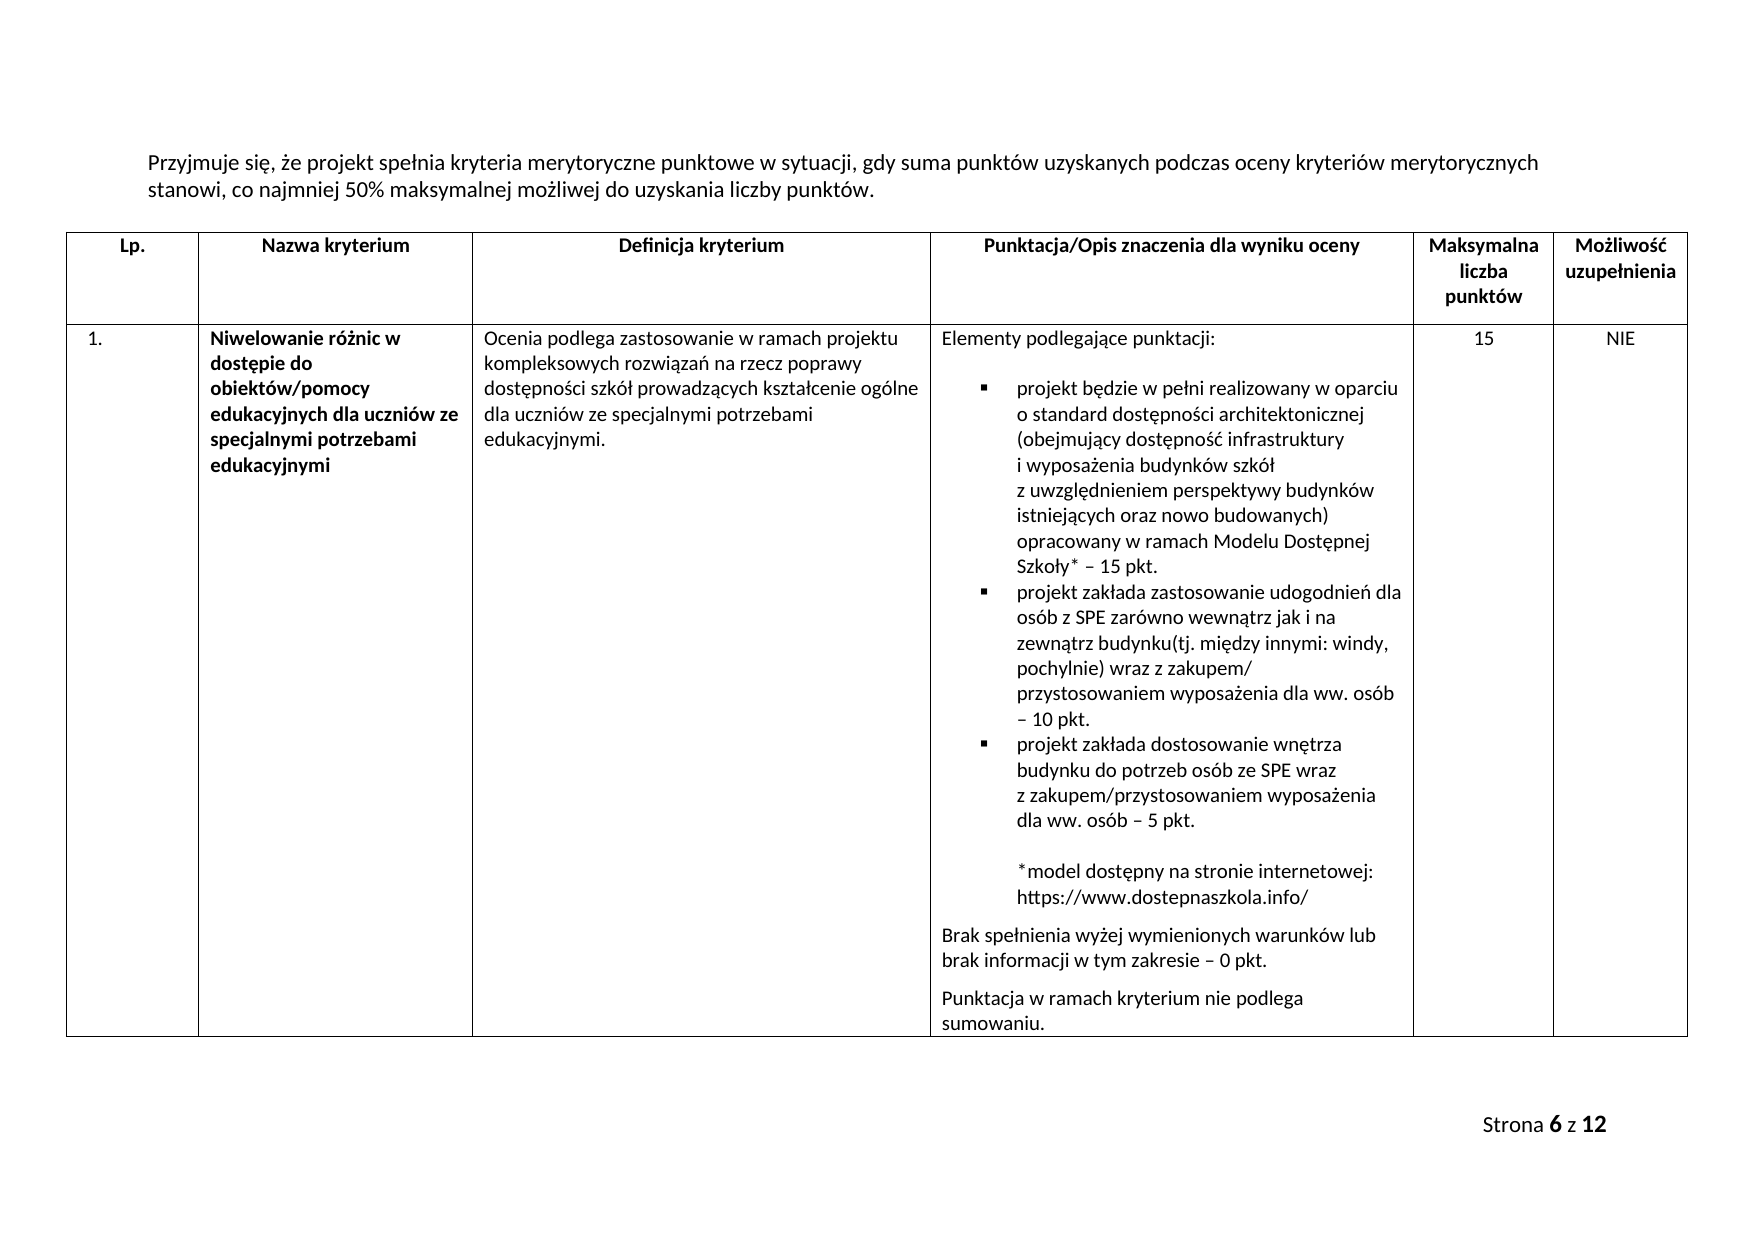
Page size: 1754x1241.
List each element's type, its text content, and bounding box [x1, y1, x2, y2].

table_cell [67, 325, 198, 1036]
text Przyjmuje się, że projekt spełnia kryteria merytoryczne punktowe w sytuacji, gdy suma punktów uzyskanych podczas oceny kryteriów merytorycznych stanowi, co najmniej 50% maksymalnej możliwej do uzyskania liczby punktów. [148, 148, 1606, 204]
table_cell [931, 325, 1413, 1036]
table_header Nazwa kryterium [199, 233, 472, 324]
table_header Lp. [67, 233, 198, 324]
table_cell NIE [1554, 325, 1687, 1036]
table_cell 15 [1414, 325, 1553, 1036]
table_header Punktacja/Opis znaczenia dla wyniku oceny [931, 233, 1413, 324]
table_header Maksymalna liczba punktów [1414, 233, 1553, 324]
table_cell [199, 325, 472, 1036]
table_header Możliwość uzupełnienia [1554, 233, 1687, 324]
table_header Definicja kryterium [473, 233, 930, 324]
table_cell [473, 325, 930, 1036]
